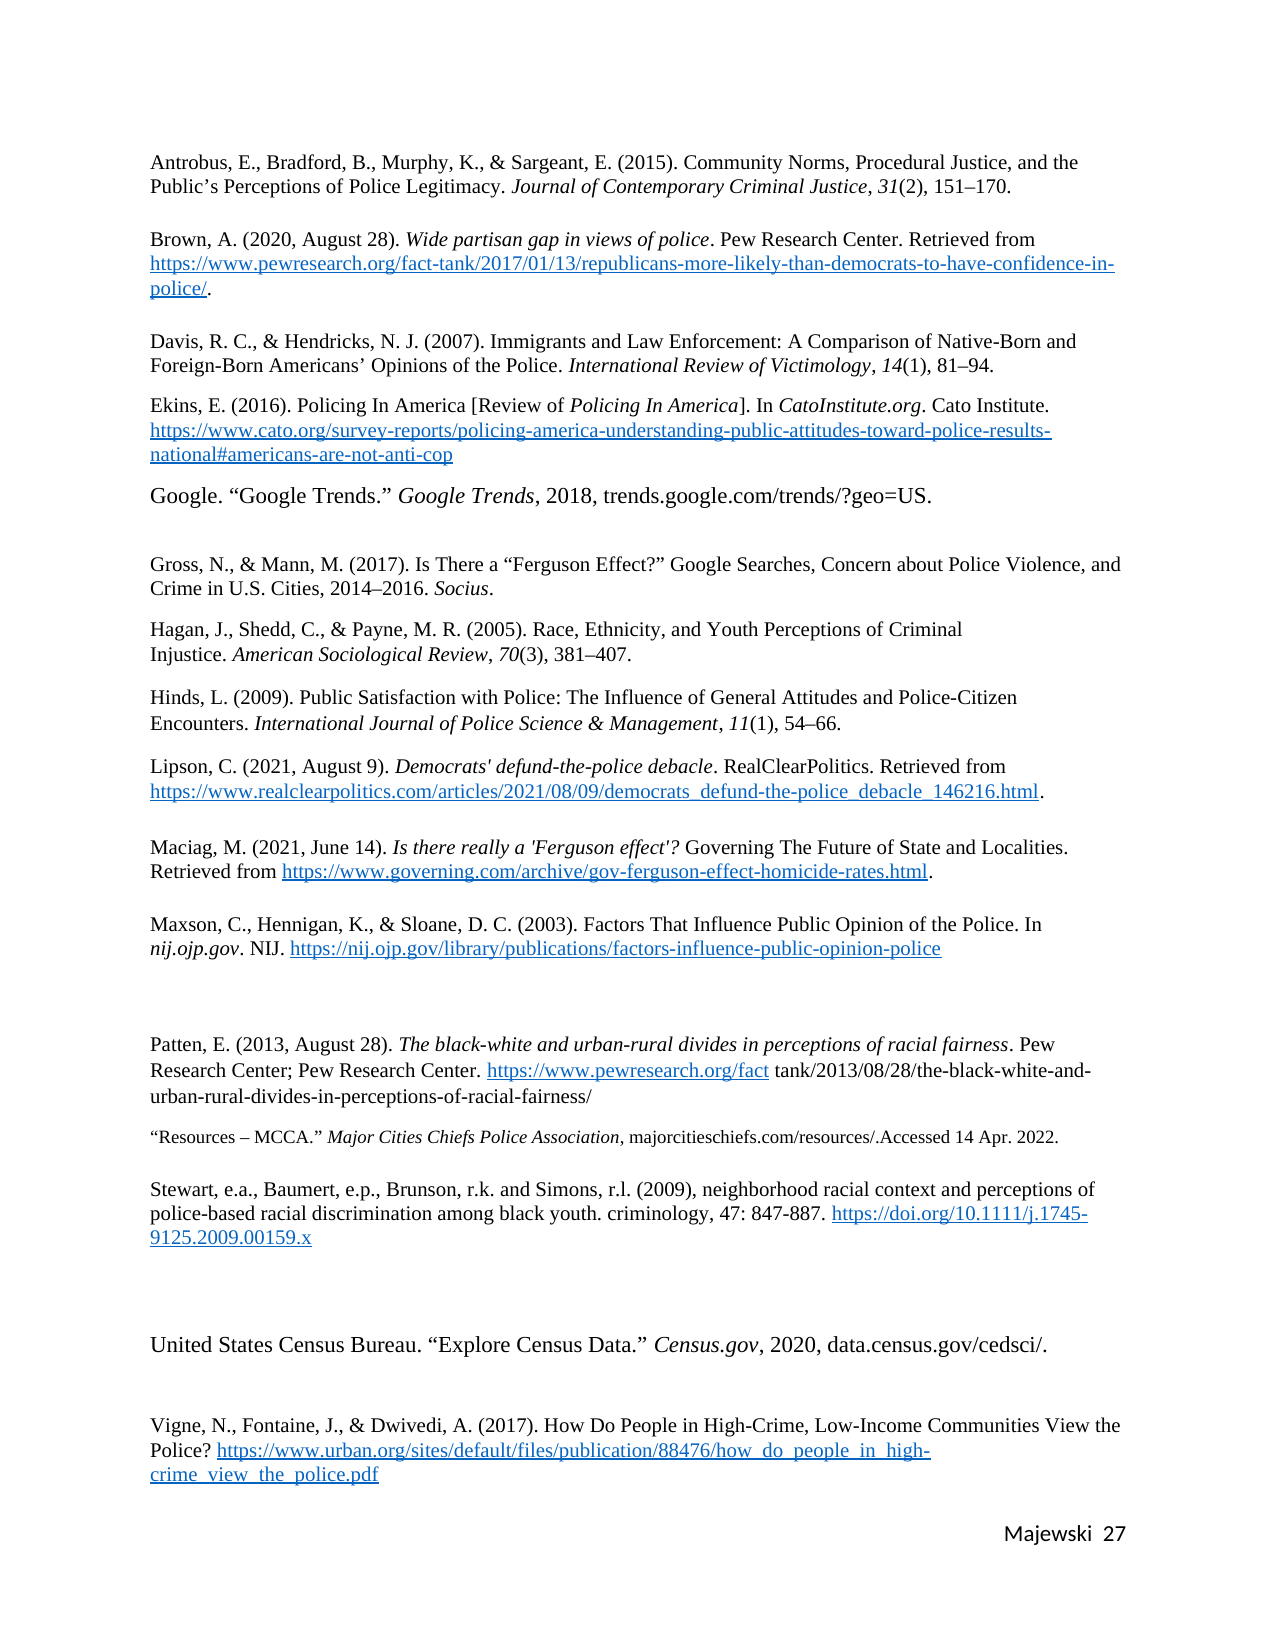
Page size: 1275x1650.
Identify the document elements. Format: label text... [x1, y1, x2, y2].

text Lipson, C. (2021, August 9). Democrats' defund-the-police debacle. RealClearPolitics. Retrieved from https://www.realclearpolitics.com/articles/2021/08/09/democrats_defund-the-police_debacle_146216.html. [150, 753, 1125, 803]
text “Resources – MCCA.” Major Cities Chiefs Police Association, majorcitieschiefs.com/resources/.Accessed 14 Apr. 2022. [150, 1126, 1125, 1148]
text Vigne, N., Fontaine, J., & Dwivedi, A. (2017). How Do People in High-Crime, Low-Income Communities View the Police? https://www.urban.org/sites/default/files/publication/88476/how_do_people_in_high-crime_view_the_police.pdf [150, 1413, 1125, 1486]
text Maciag, M. (2021, June 14). Is there really a 'Ferguson effect'? Governing The Future of State and Localities. Retrieved from https://www.governing.com/archive/gov-ferguson-effect-homicide-rates.html. [150, 834, 1125, 883]
text Hinds, L. (2009). Public Satisfaction with Police: The Influence of General Attitudes and Police-Citizen Encounters. International Journal of Police Science & Management, 11(1), 54–66. [150, 685, 1125, 735]
text United States Census Bureau. “Explore Census Data.” Census.gov, 2020, data.census.gov/cedsci/. [150, 1332, 1125, 1358]
text Stewart, e.a., Baumert, e.p., Brunson, r.k. and Simons, r.l. (2009), neighborhood racial context and perceptions of police-based racial discrimination among black youth. criminology, 47: 847-887. https://doi.org/10.1111/j.1745-9125.2009.00159.x [150, 1177, 1125, 1249]
text Ekins, E. (2016). Policing In America [Review of Policing In America]. In CatoInstitute.org. Cato Institute. https://www.cato.org/survey-reports/policing-america-understanding-public-attitudes-toward-police-results-national#americans-are-not-anti-cop [150, 393, 1125, 466]
text Antrobus, E., Bradford, B., Murphy, K., & Sargeant, E. (2015). Community Norms, Procedural Justice, and the Public’s Perceptions of Police Legitimacy. Journal of Contemporary Criminal Justice, 31(2), 151–170. [150, 150, 1125, 198]
text Gross, N., & Mann, M. (2017). Is There a “Ferguson Effect?” Google Searches, Concern about Police Violence, and Crime in U.S. Cities, 2014–2016. Socius. [150, 552, 1125, 600]
text Google. “Google Trends.” Google Trends, 2018, trends.google.com/trends/?geo=US. [150, 482, 1125, 509]
text Maxson, C., Hennigan, K., & Sloane, D. C. (2003). Factors That Influence Public Opinion of the Police. In nij.ojp.gov. NIJ. https://nij.ojp.gov/library/publications/factors-influence-public-opinion-police [150, 912, 1125, 960]
text Davis, R. C., & Hendricks, N. J. (2007). Immigrants and Law Enforcement: A Comparison of Native-Born and Foreign-Born Americans’ Opinions of the Police. International Review of Victimology, 14(1), 81–94. [150, 329, 1125, 377]
text Patten, E. (2013, August 28). The black-white and urban-rural divides in perceptions of racial fairness. Pew Research Center; Pew Research Center. https://www.pewresearch.org/fact tank/2013/08/28/the-black-white-and-urban-rural-divides-in-perceptions-of-racial-fairness/ [150, 1032, 1125, 1108]
text Hagan, J., Shedd, C., & Payne, M. R. (2005). Race, Ethnicity, and Youth Perceptions of Criminal Injustice. American Sociological Review, 70(3), 381–407. [150, 616, 1125, 666]
text Brown, A. (2020, August 28). Wide partisan gap in views of police. Pew Research Center. Retrieved from https://www.pewresearch.org/fact-tank/2017/01/13/republicans-more-likely-than-democrats-to-have-confidence-in-police/. [150, 227, 1125, 299]
